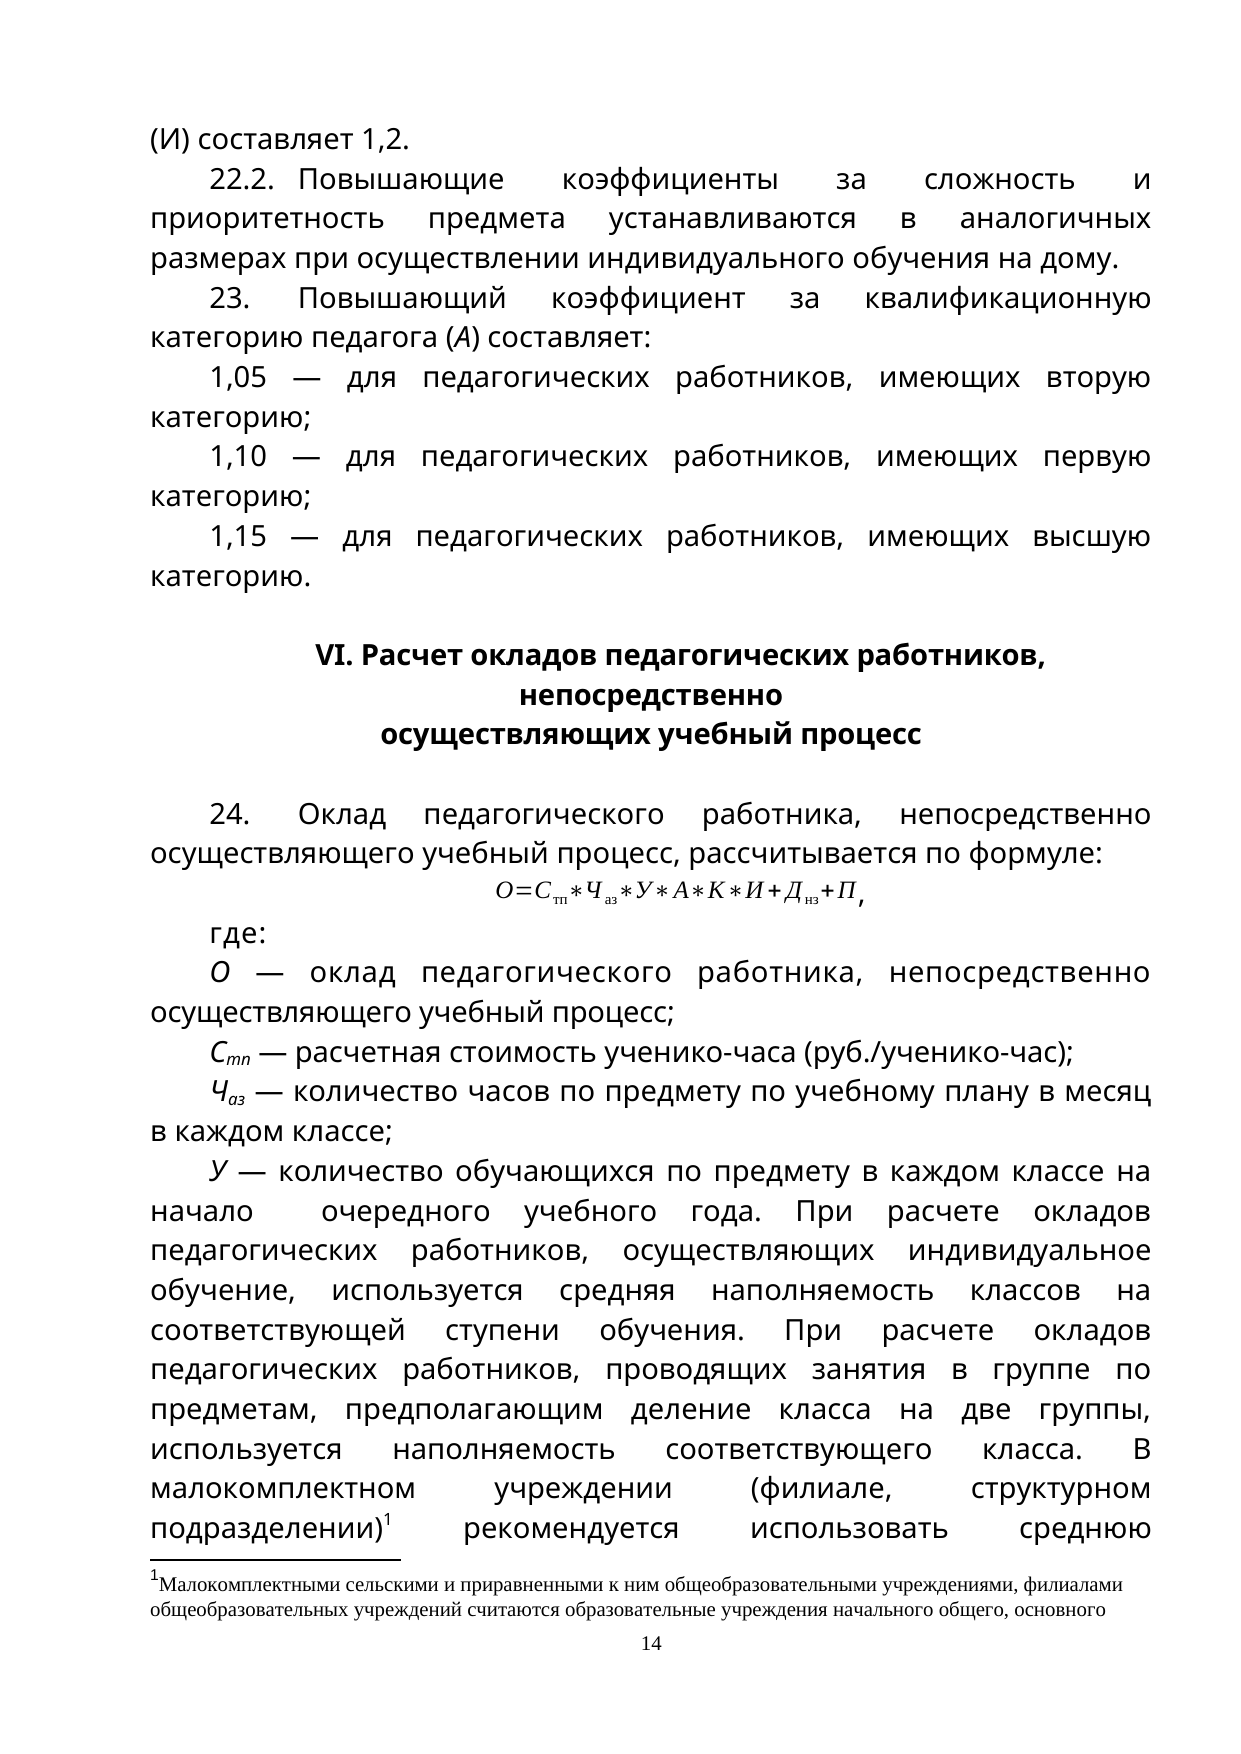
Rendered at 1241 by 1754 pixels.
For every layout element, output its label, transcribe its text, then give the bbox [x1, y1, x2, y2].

text Чаз — количество часов по предмету по учебному плану в месяц в каждом классе; [150, 1071, 1152, 1150]
text О — оклад педагогического работника, непосредственно осуществляющего учебный процесс; [150, 952, 1152, 1031]
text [150, 1150, 1152, 1547]
list Оклад педагогического работника, непосредственно осуществляющего учебный процесс, рассчитывается по формуле: [150, 793, 1152, 872]
text 1,05 — для педагогических работников, имеющих вторую категорию; [150, 356, 1152, 436]
text 1,10 — для педагогических работников, имеющих первую категорию; [150, 436, 1152, 515]
text , [150, 872, 1152, 912]
text где: [150, 912, 1152, 952]
text осуществляющих учебный процесс [150, 713, 1152, 753]
text Стп — расчетная стоимость ученико-часа (руб./ученико-час); [150, 1031, 1152, 1071]
text VI. Расчет окладов педагогических работников, непосредственно [150, 634, 1152, 713]
list Повышающий коэффициент за квалификационную категорию педагога (А) составляет: [150, 277, 1152, 356]
text 22.2. Повышающие коэффициенты за сложность и приоритетность предмета устанавливаются в аналогичных размерах при осуществлении индивидуального обучения на дому. [150, 158, 1152, 277]
text 1,15 — для педагогических работников, имеющих высшую категорию. [150, 515, 1152, 594]
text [150, 118, 1152, 158]
